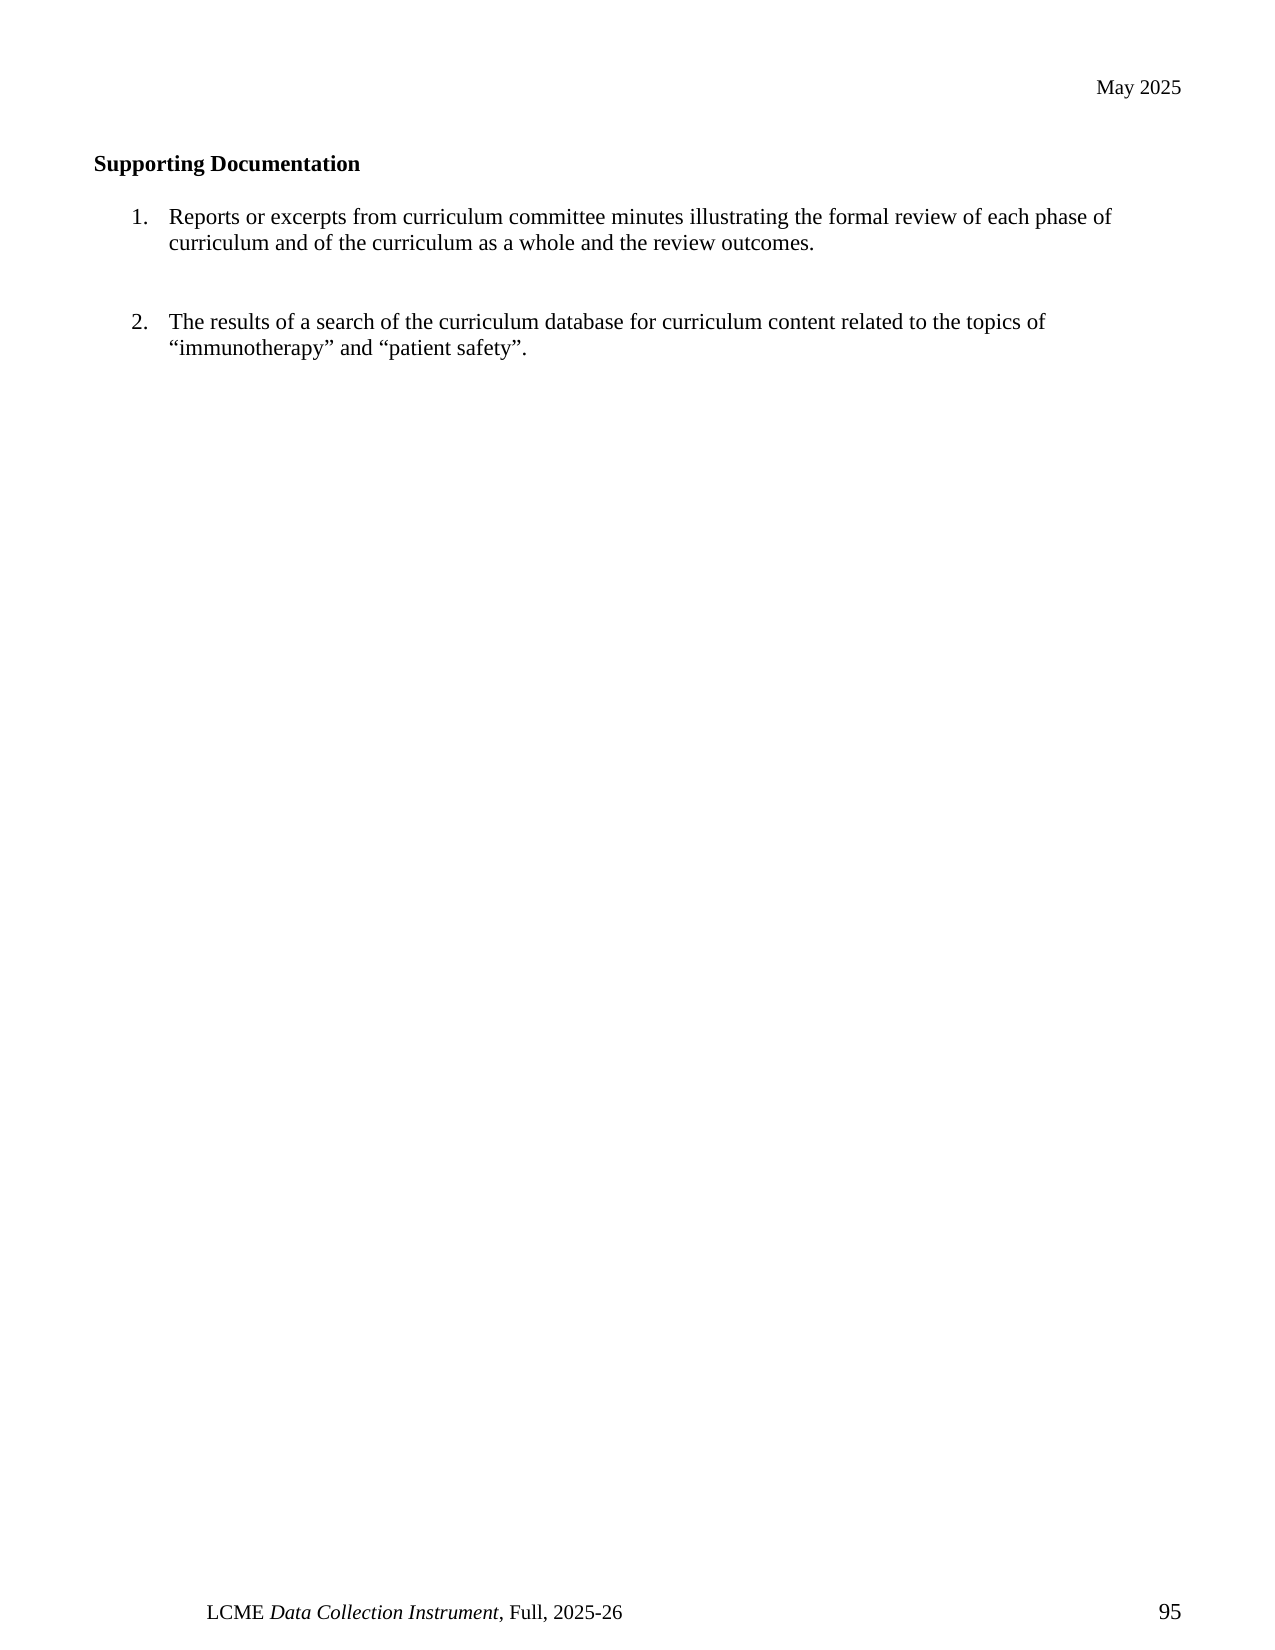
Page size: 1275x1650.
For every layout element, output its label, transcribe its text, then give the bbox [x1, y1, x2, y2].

text 2. The results of a search of the curriculum database for curriculum content related to the topics of “immunotherapy” and “patient safety”. [131, 308, 1181, 361]
text 1. Reports or excerpts from curriculum committee minutes illustrating the formal review of each phase of curriculum and of the curriculum as a whole and the review outcomes. [131, 203, 1181, 255]
subtitle Supporting Documentation [94, 150, 1181, 176]
